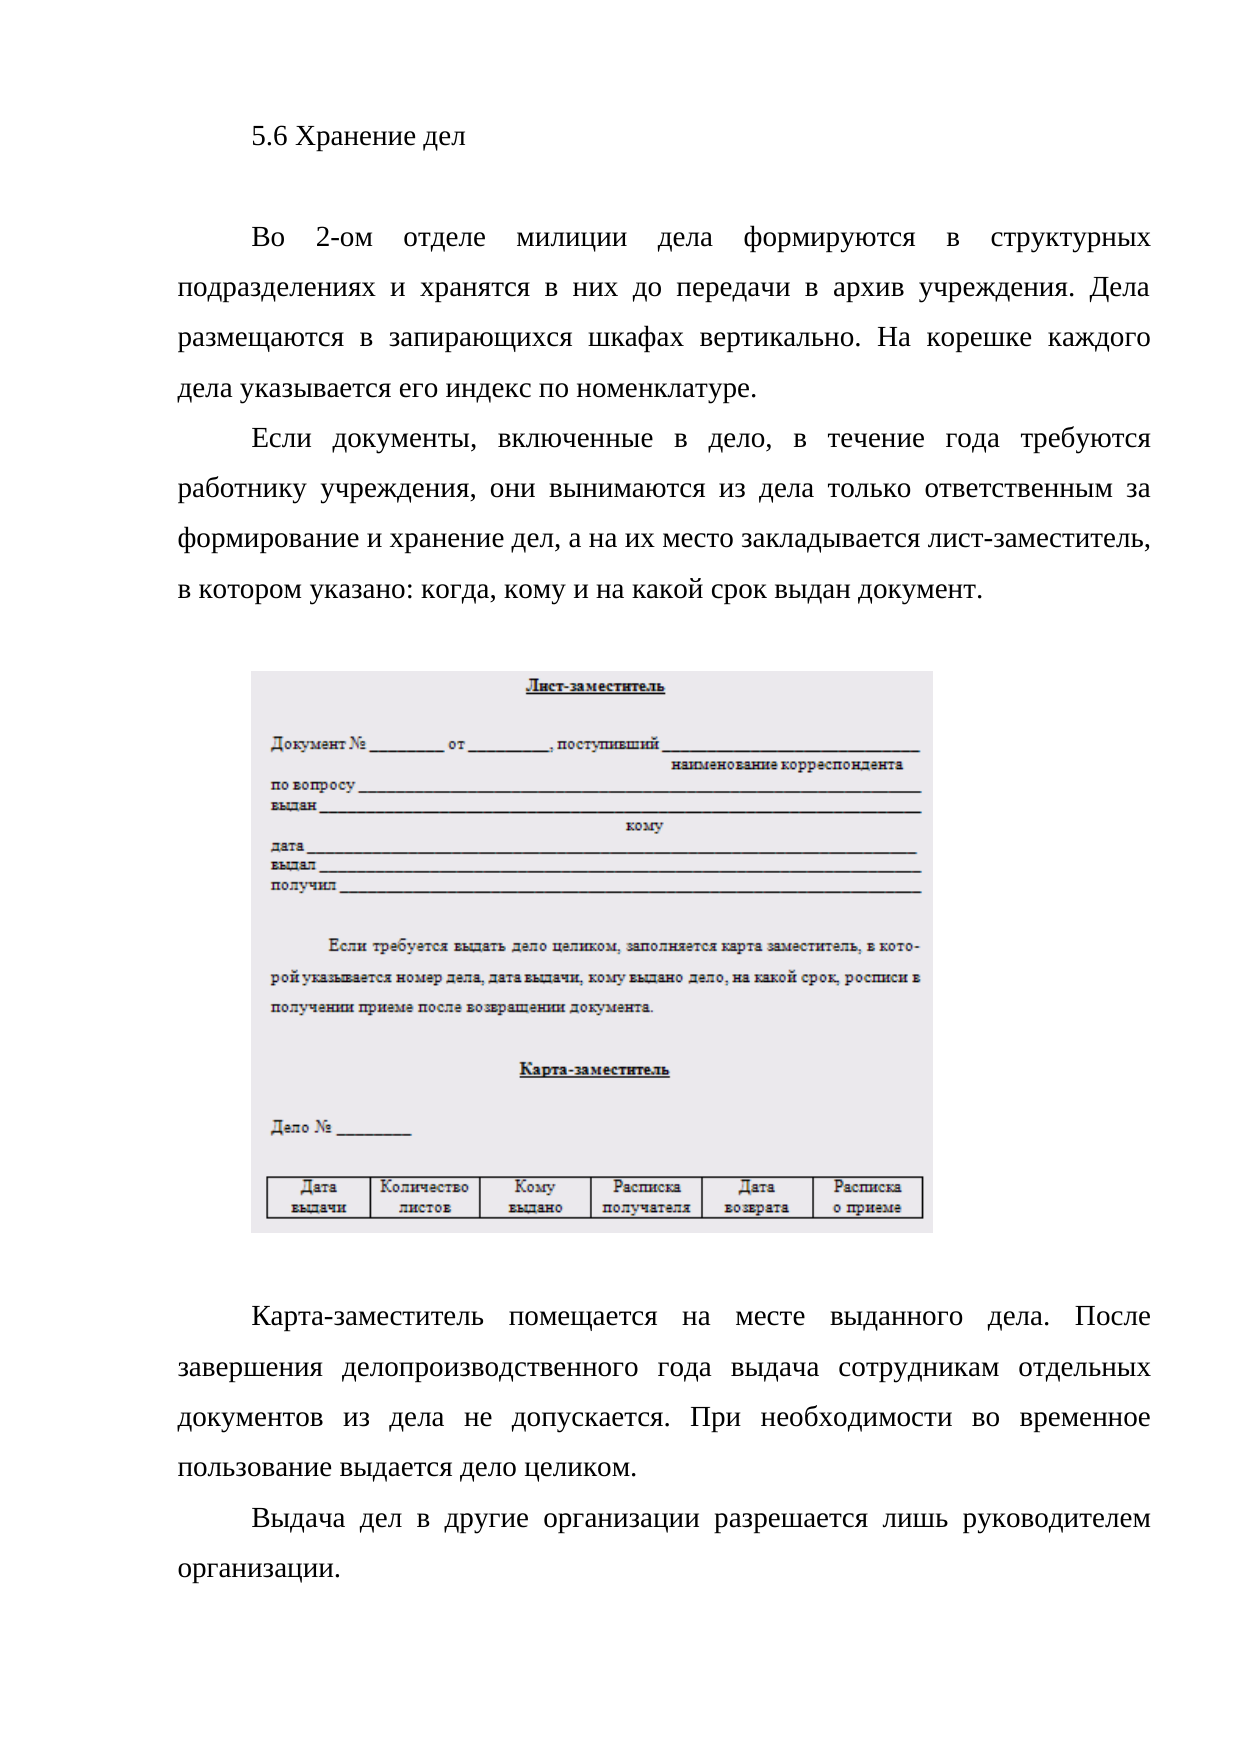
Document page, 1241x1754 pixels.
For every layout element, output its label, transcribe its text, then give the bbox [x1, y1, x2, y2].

text Выдача дел в другие организации разрешается лишь руководителем организации. [177, 1500, 1152, 1583]
text Если документы, включенные в дело, в течение года требуются работнику учреждения, они вынимаются из дела только ответственным за формирование и хранение дел, а на их место закладывается лист-заместитель, в котором указано: когда, кому и на какой срок выдан документ. [177, 420, 1152, 604]
text Карта-заместитель помещается на месте выданного дела. После завершения делопроизводственного года выдача сотрудникам отдельных документов из дела не допускается. При необходимости во временное пользование выдается дело целиком. [177, 1298, 1152, 1483]
text 5.6 Хранение дел [177, 118, 1152, 152]
picture [251, 671, 933, 1233]
text Во 2-ом отделе милиции дела формируются в структурных подразделениях и хранятся в них до передачи в архив учреждения. Дела размещаются в запирающихся шкафах вертикально. На корешке каждого дела указывается его индекс по номенклатуре. [177, 219, 1152, 403]
